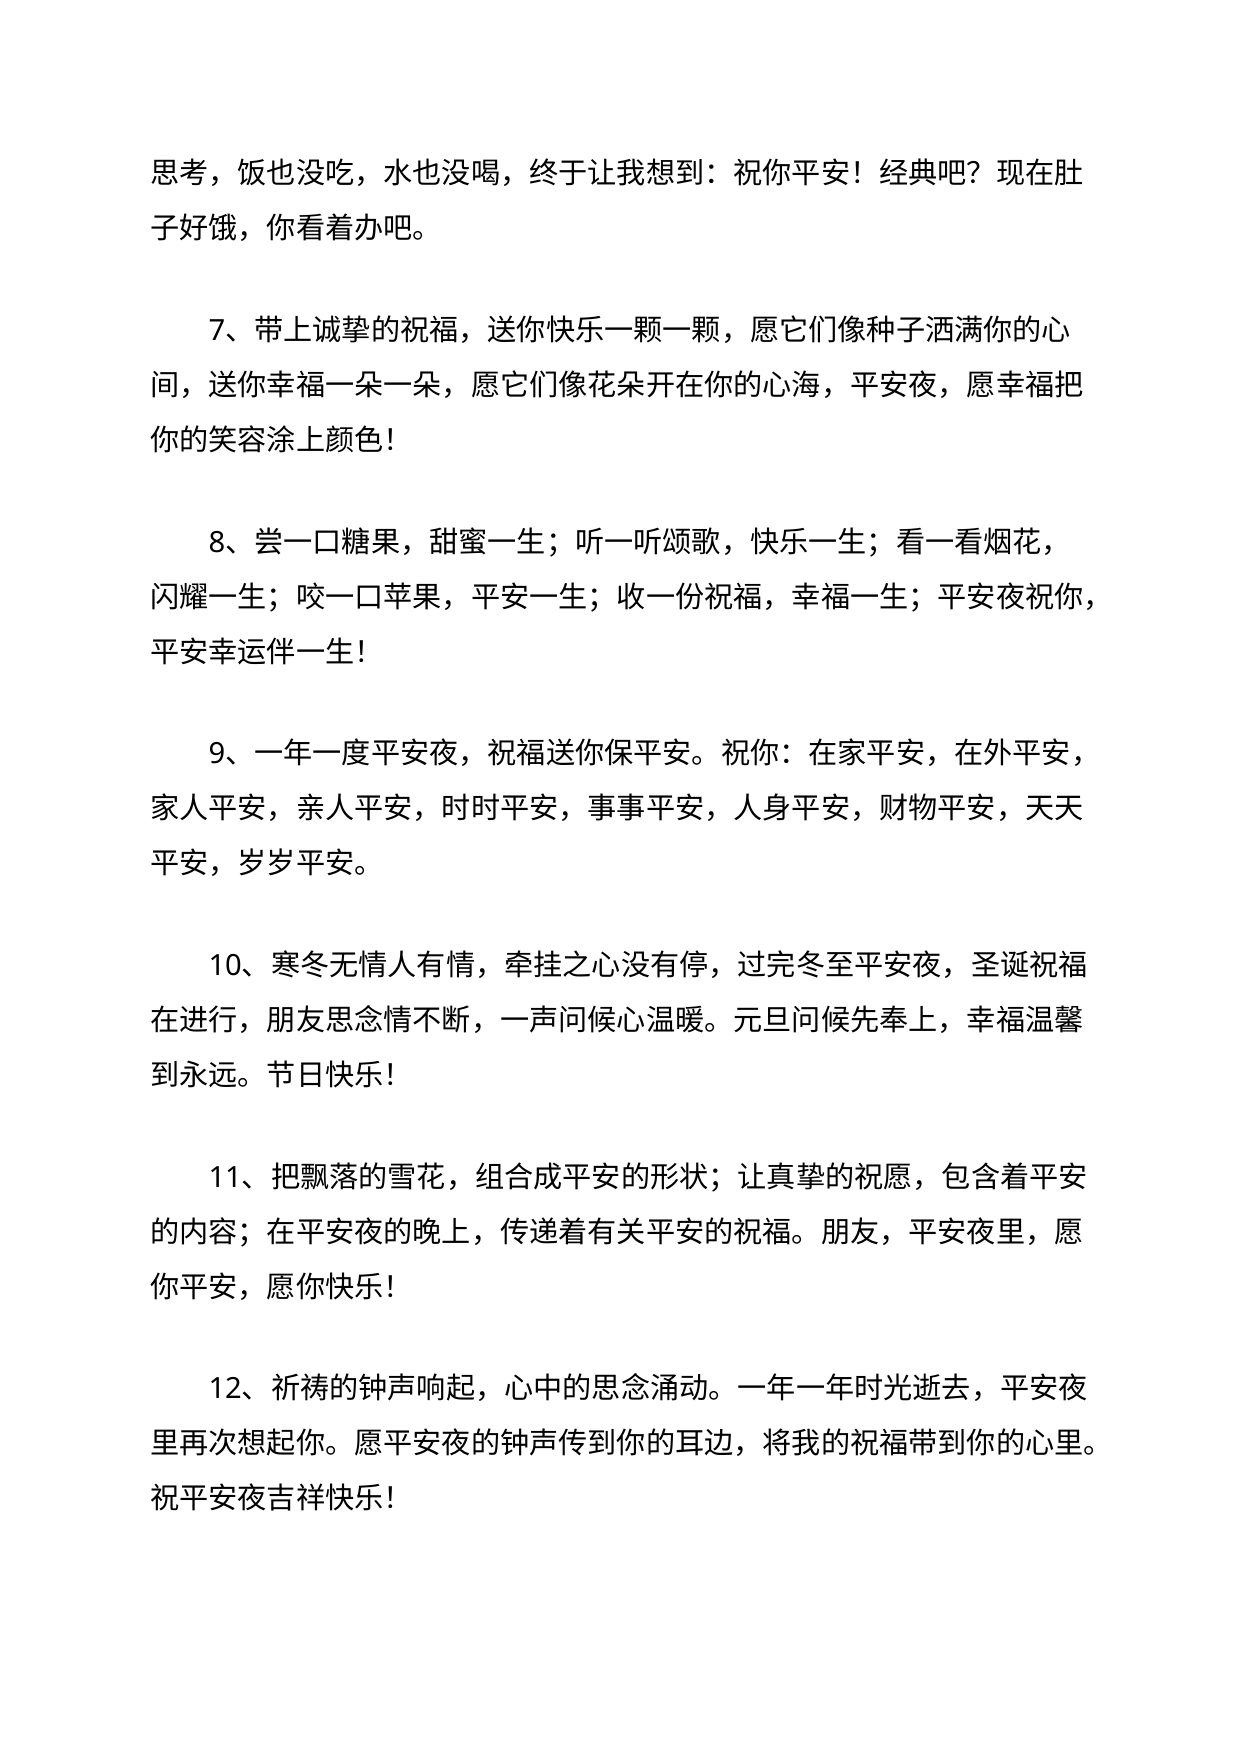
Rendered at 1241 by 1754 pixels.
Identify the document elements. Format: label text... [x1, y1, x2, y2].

text 12、祈祷的钟声响起，心中的思念涌动。一年一年时光逝去，平安夜里再次想起你。愿平安夜的钟声传到你的耳边，将我的祝福带到你的心里。祝平安夜吉祥快乐！ [150, 1365, 1090, 1517]
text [150, 150, 1090, 247]
text 7、带上诚挚的祝福，送你快乐一颗一颗，愿它们像种子洒满你的心间，送你幸福一朵一朵，愿它们像花朵开在你的心海，平安夜，愿幸福把你的笑容涂上颜色！ [150, 307, 1090, 459]
text 10、寒冬无情人有情，牵挂之心没有停，过完冬至平安夜，圣诞祝福在进行，朋友思念情不断，一声问候心温暖。元旦问候先奉上，幸福温馨到永远。节日快乐！ [150, 942, 1090, 1094]
text 9、一年一度平安夜，祝福送你保平安。祝你：在家平安，在外平安，家人平安，亲人平安，时时平安，事事平安，人身平安，财物平安，天天平安，岁岁平安。 [150, 730, 1090, 882]
text 11、把飘落的雪花，组合成平安的形状；让真挚的祝愿，包含着平安的内容；在平安夜的晚上，传递着有关平安的祝福。朋友，平安夜里，愿你平安，愿你快乐！ [150, 1153, 1090, 1306]
text 8、尝一口糖果，甜蜜一生；听一听颂歌，快乐一生；看一看烟花，闪耀一生；咬一口苹果，平安一生；收一份祝福，幸福一生；平安夜祝你，平安幸运伴一生！ [150, 518, 1090, 671]
